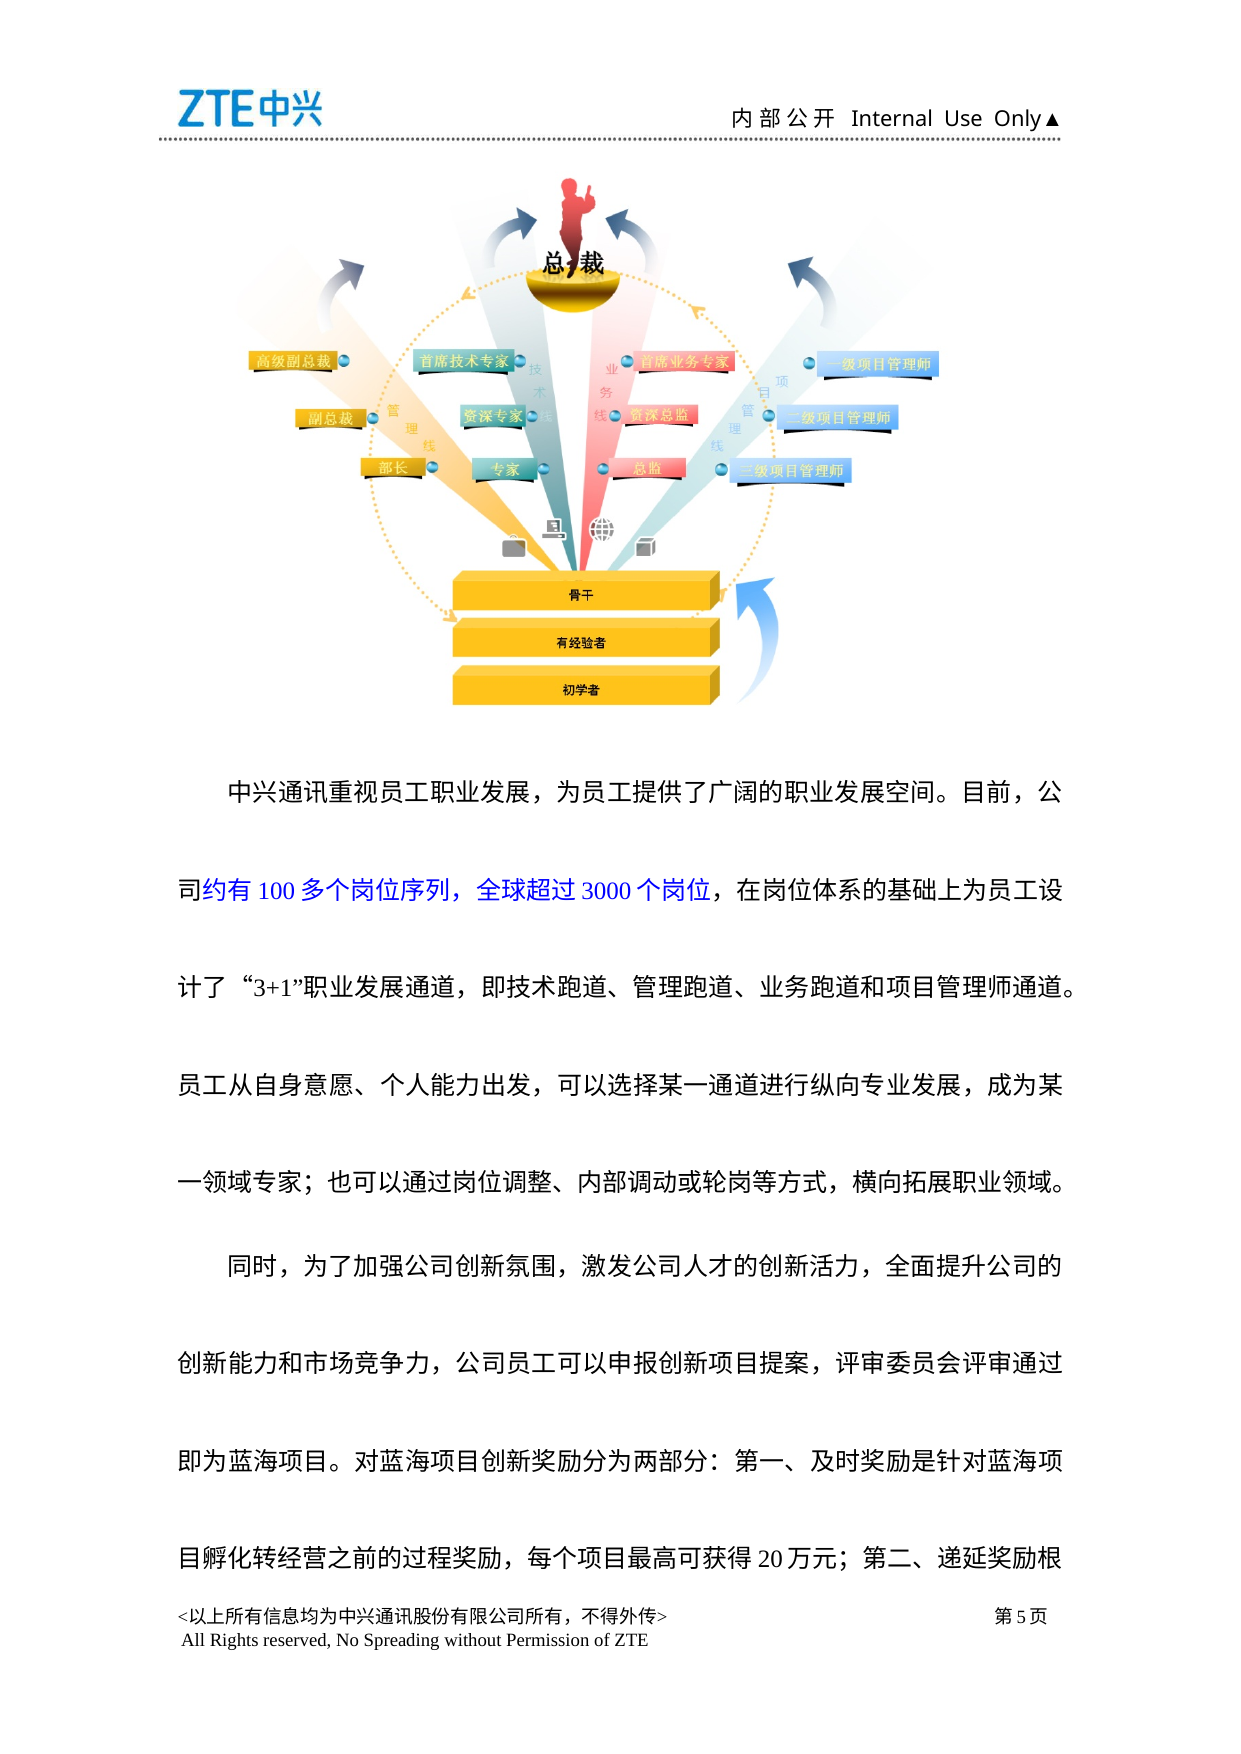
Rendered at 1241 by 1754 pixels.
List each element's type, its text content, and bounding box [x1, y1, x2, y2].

picture [158, 134, 1061, 144]
picture [227, 161, 971, 728]
picture [177, 88, 323, 127]
text 中兴通讯重视员工职业发展，为员工提供了广阔的职业发展空间。目前，公司约有100多个岗位序列，全球超过3000个岗位，在岗位体系的基础上为员工设计了“3+1”职业发展通道，即技术跑道、管理跑道、业务跑道和项目管理师通道。员工从自身意愿、个人能力出发，可以选择某一通道进行纵向专业发展，成为某一领域专家；也可以通过岗位调整、内部调动或轮岗等方式，横向拓展职业领域。 [177, 758, 1063, 1213]
